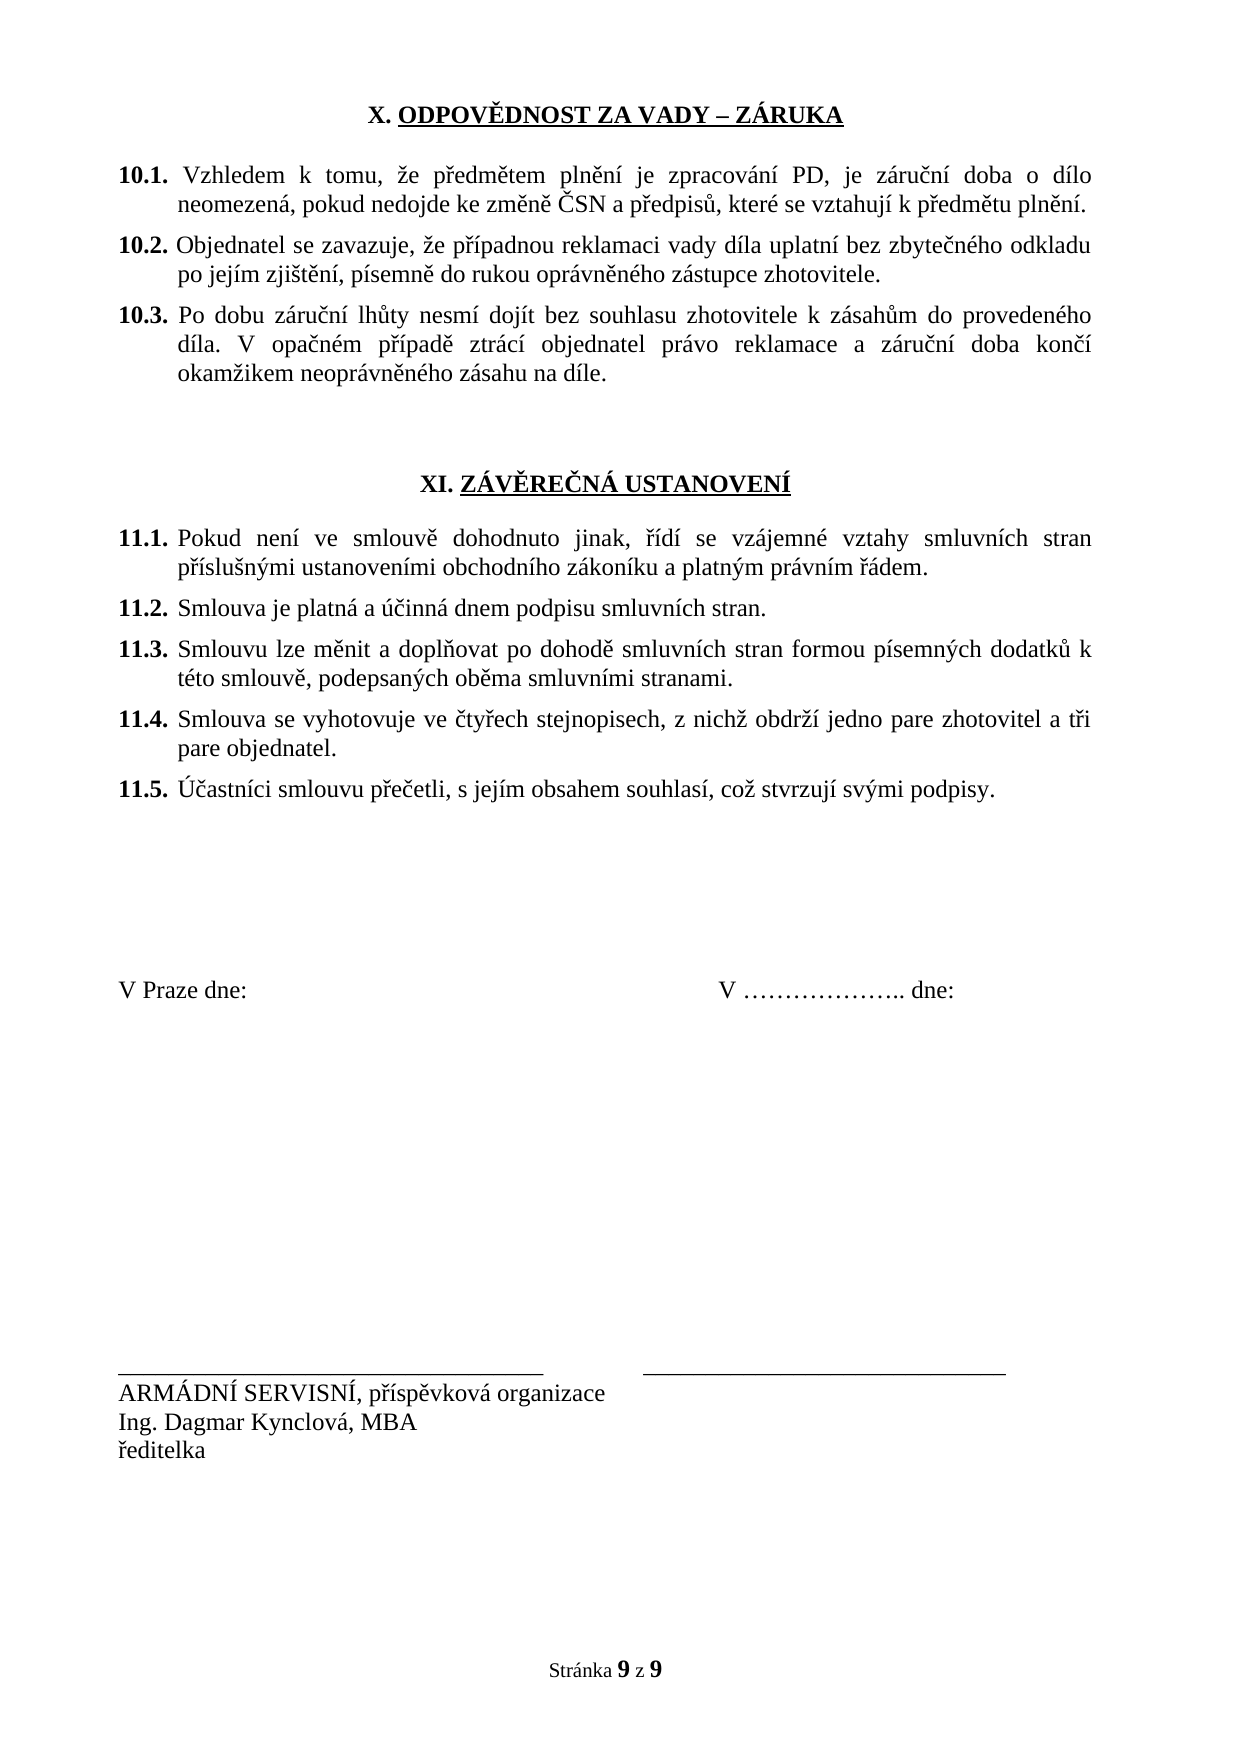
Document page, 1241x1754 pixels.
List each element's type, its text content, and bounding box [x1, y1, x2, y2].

text 11.1. Pokud není ve smlouvě dohodnuto jinak, řídí se vzájemné vztahy smluvních stran příslušnými ustanoveními obchodního zákoníku a platným právním řádem. [118, 523, 1092, 580]
text 11.3. Smlouvu lze měnit a doplňovat po dohodě smluvních stran formou písemných dodatků k této smlouvě, podepsaných oběma smluvními stranami. [118, 634, 1092, 692]
text V Praze dne: V ……………….. dne: [118, 975, 1092, 1004]
text 11.4. Smlouva se vyhotovuje ve čtyřech stejnopisech, z nichž obdrží jedno pare zhotovitel a tři pare objednatel. [118, 704, 1092, 762]
text X. Odpovědnost za vady – záruka [118, 100, 1092, 129]
text 10.1. Vzhledem k tomu, že předmětem plnění je zpracování PD, je záruční doba o dílo neomezená, pokud nedojde ke změně ČSN a předpisů, které se vztahují k předmětu plnění. [118, 160, 1092, 218]
list Ing. Dagmar Kynclová, MBA [118, 1407, 1092, 1435]
list ARMÁDNÍ SERVISNÍ, příspěvková organizace [118, 1378, 1092, 1407]
text XI. ZÁVĚREČNÁ USTANOVENÍ [118, 469, 1092, 498]
text 11.2. Smlouva je platná a účinná dnem podpisu smluvních stran. [118, 593, 1092, 622]
list __________________________________ _____________________________ [118, 1349, 1092, 1378]
text 11.5. Účastníci smlouvu přečetli, s jejím obsahem souhlasí, což stvrzují svými podpisy. [118, 774, 1092, 803]
text 10.3. Po dobu záruční lhůty nesmí dojít bez souhlasu zhotovitele k zásahům do provedeného díla. V opačném případě ztrácí objednatel právo reklamace a záruční doba končí okamžikem neoprávněného zásahu na díle. [118, 300, 1092, 387]
text ředitelka [118, 1435, 1092, 1464]
text 10.2. Objednatel se zavazuje, že případnou reklamaci vady díla uplatní bez zbytečného odkladu po jejím zjištění, písemně do rukou oprávněného zástupce zhotovitele. [118, 230, 1092, 288]
